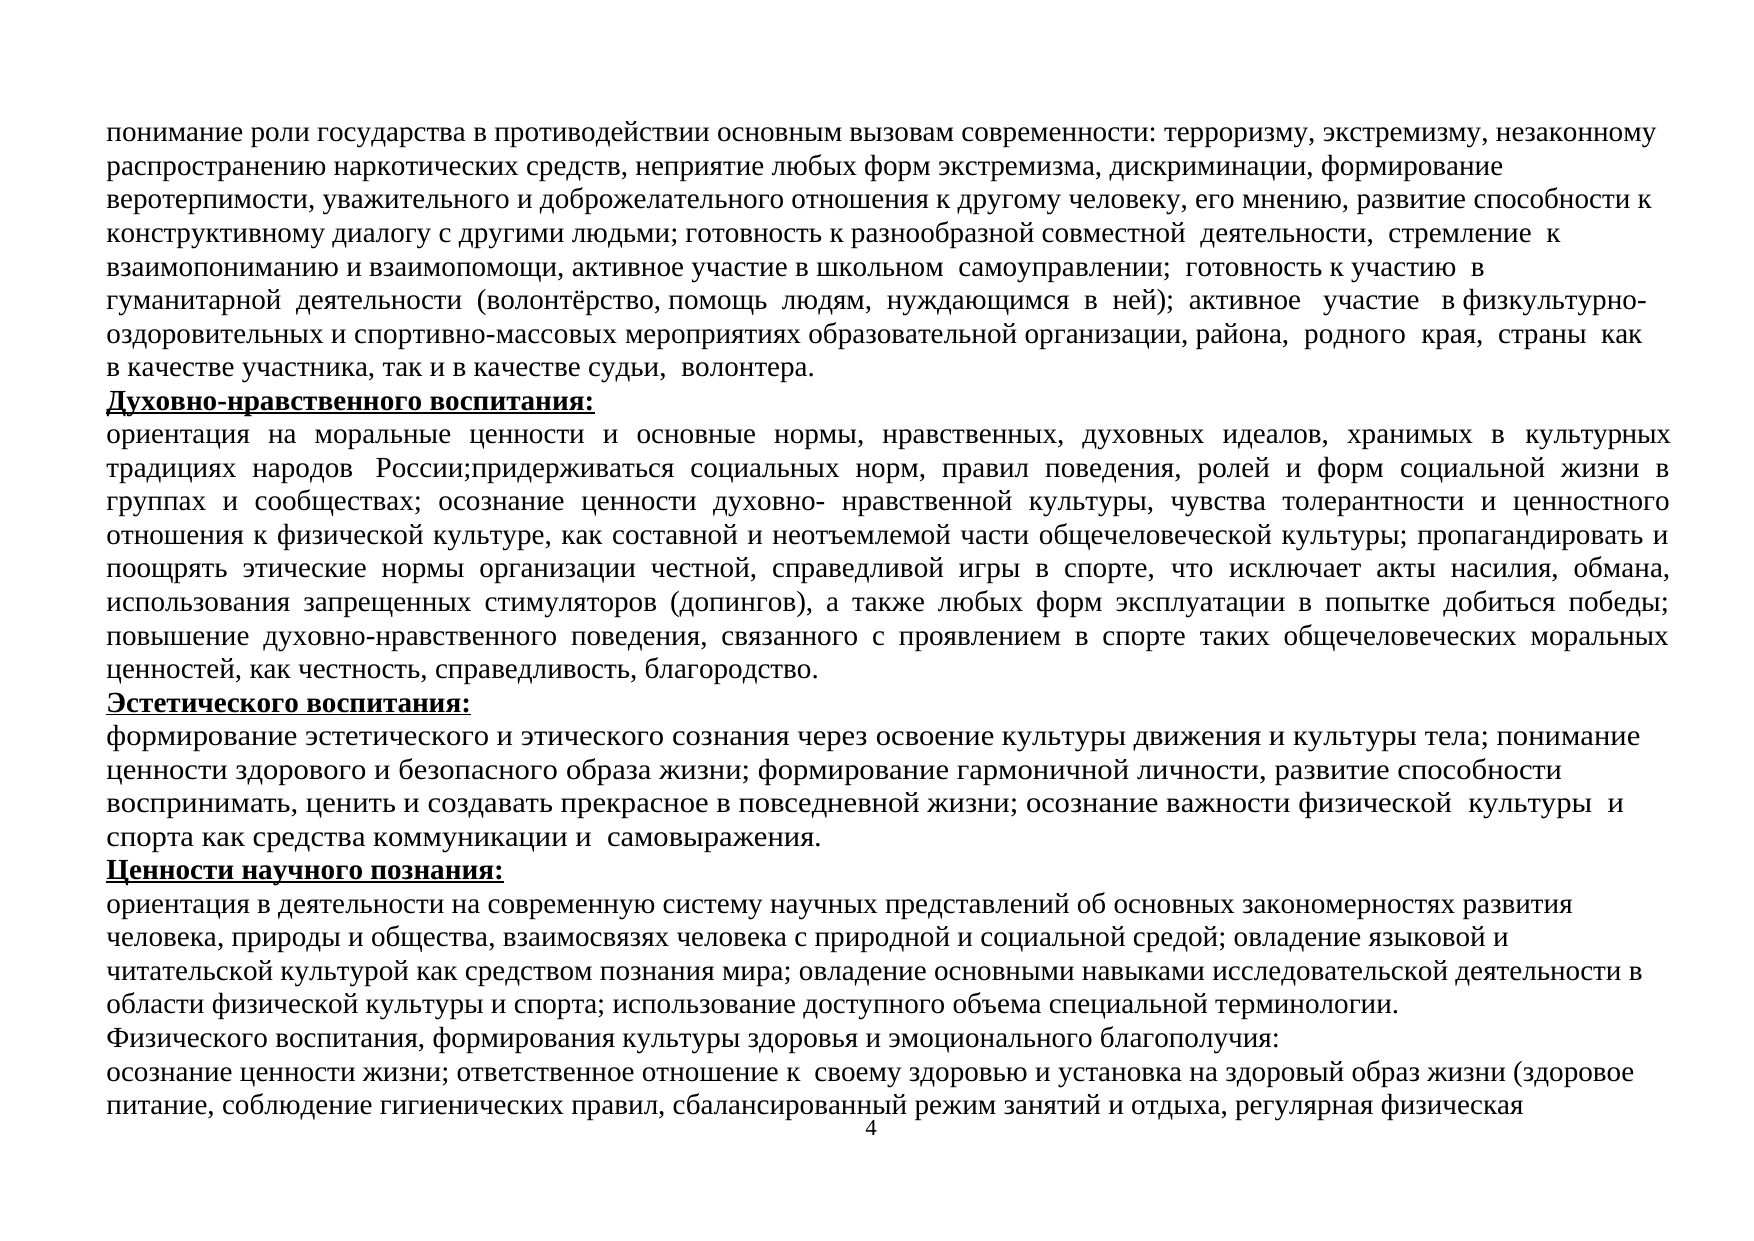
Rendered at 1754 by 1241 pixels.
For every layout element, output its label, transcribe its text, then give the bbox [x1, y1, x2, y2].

text Духовно-нравственного воспитания: [106, 383, 1671, 416]
text формирование эстетического и этического сознания через освоение культуры движения и культуры тела; понимание ценности здорового и безопасного образа жизни; формирование гармоничной личности, развитие способности воспринимать, ценить и создавать прекрасное в повседневной жизни; осознание важности физической культуры и спорта как средства коммуникации и самовыражения. [106, 718, 1671, 852]
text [106, 114, 1671, 383]
text Физического воспитания, формирования культуры здоровья и эмоционального благополучия: [106, 1020, 1671, 1054]
text Эстетического воспитания: [106, 685, 1671, 718]
text ориентация в деятельности на современную систему научных представлений об основных закономерностях развития человека, природы и общества, взаимосвязях человека с природной и социальной средой; овладение языковой и читательской культурой как средством познания мира; овладение основными навыками исследовательской деятельности в области физической культуры и спорта; использование доступного объема специальной терминологии. [106, 886, 1671, 1020]
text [106, 1054, 1671, 1121]
text Ценности научного познания: [106, 852, 1671, 886]
text ориентация на моральные ценности и основные нормы, нравственных, духовных идеалов, хранимых в культурных традициях народов России;придерживаться социальных норм, правил поведения, ролей и форм социальной жизни в группах и сообществах; осознание ценности духовно- нравственной культуры, чувства толерантности и ценностного отношения к физической культуре, как составной и неотъемлемой части общечеловеческой культуры; пропагандировать и поощрять этические нормы организации честной, справедливой игры в спорте, что исключает акты насилия, обмана, использования запрещенных стимуляторов (допингов), а также любых форм эксплуатации в попытке добиться победы; повышение духовно-нравственного поведения, связанного с проявлением в спорте таких общечеловеческих моральных ценностей, как честность, справедливость, благородство. [106, 416, 1671, 685]
